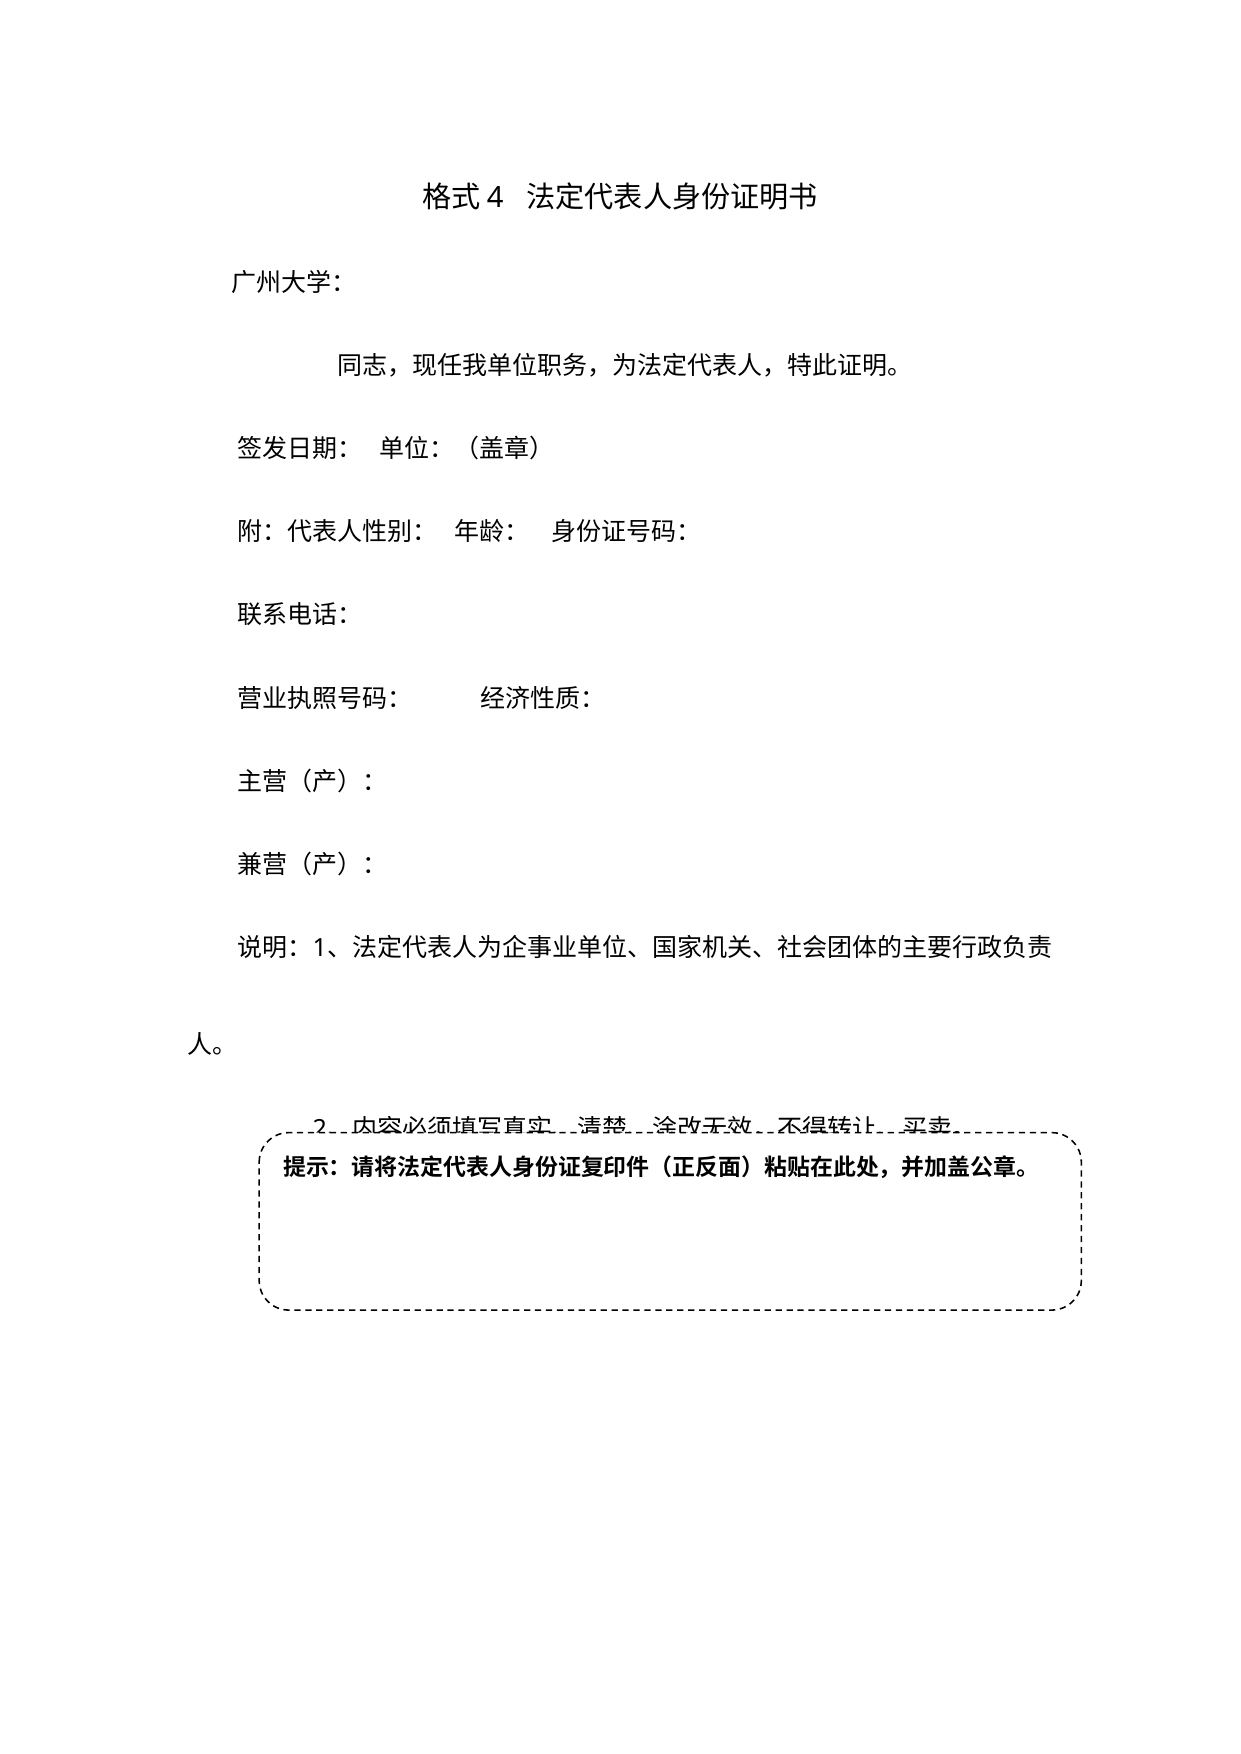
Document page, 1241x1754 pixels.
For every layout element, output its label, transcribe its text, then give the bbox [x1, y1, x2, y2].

text 2、内容必须填写真实、清楚、涂改无效，不得转让、买卖。 [187, 1094, 1053, 1159]
text 广州大学： [187, 248, 1053, 313]
text 营业执照号码： 经济性质： [187, 664, 1053, 729]
text 主营（产）： [187, 747, 1053, 812]
text 联系电话： [187, 581, 1053, 646]
text 说明：1、法定代表人为企事业单位、国家机关、社会团体的主要行政负责人。 [187, 913, 1053, 1076]
text 同志，现任我单位职务，为法定代表人，特此证明。 [187, 331, 1053, 396]
text 格式4 法定代表人身份证明书 [187, 162, 1053, 227]
text 签发日期： 单位：（盖章） [187, 414, 1053, 479]
text 兼营（产）： [187, 830, 1053, 895]
text 附：代表人性别： 年龄： 身份证号码： [187, 497, 1053, 562]
